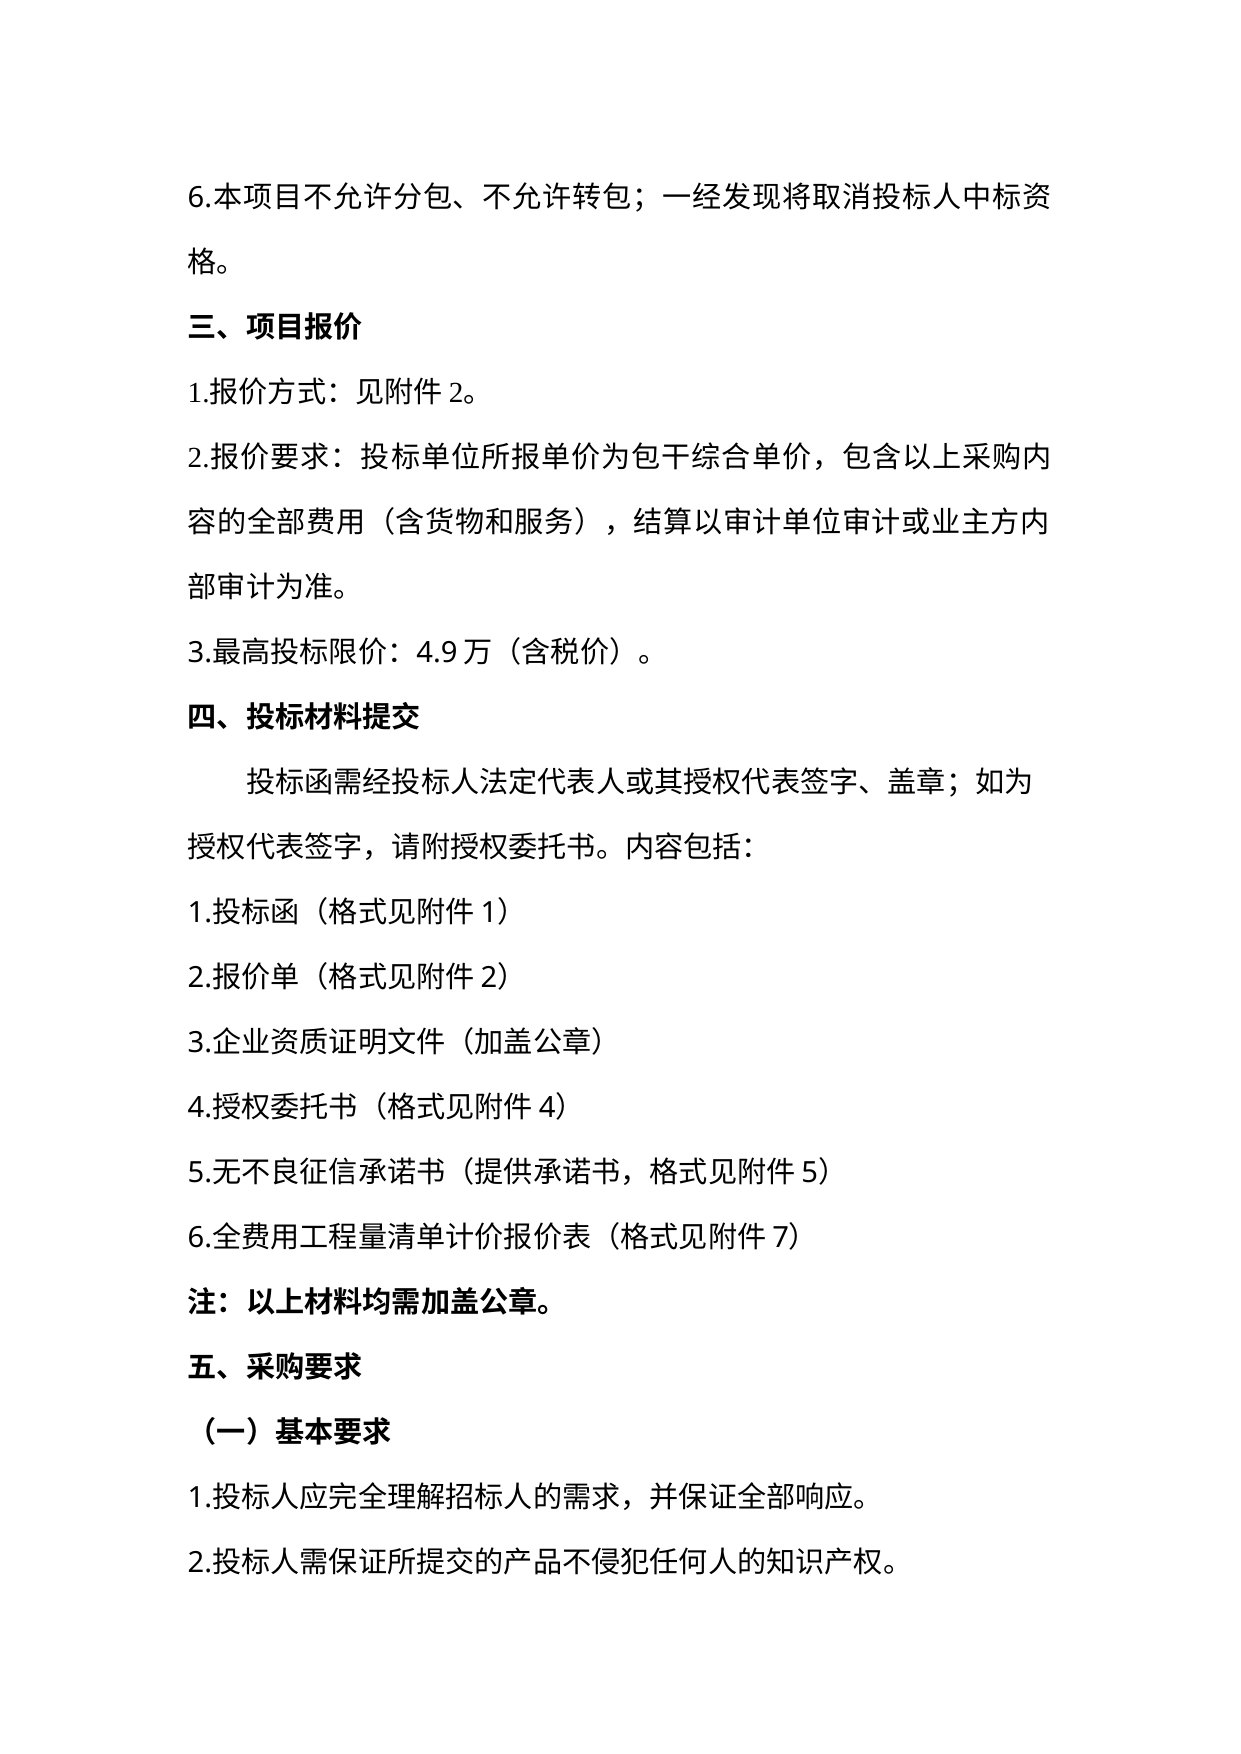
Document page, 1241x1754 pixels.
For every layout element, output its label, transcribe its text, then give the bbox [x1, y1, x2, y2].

text 1.投标人应完全理解招标人的需求，并保证全部响应。 [187, 1462, 1053, 1527]
text 3.企业资质证明文件（加盖公章） [187, 1007, 1053, 1072]
text 三、项目报价 [187, 292, 1053, 357]
text 1.报价方式：见附件2。 [187, 357, 1053, 422]
text 四、投标材料提交 [187, 682, 1053, 747]
text 投标函需经投标人法定代表人或其授权代表签字、盖章；如为授权代表签字，请附授权委托书。内容包括： [187, 747, 1053, 877]
text （一）基本要求 [187, 1397, 1053, 1462]
text 2.投标人需保证所提交的产品不侵犯任何人的知识产权。 [187, 1527, 1053, 1592]
text 2.报价要求：投标单位所报单价为包干综合单价，包含以上采购内容的全部费用（含货物和服务），结算以审计单位审计或业主方内部审计为准。 [187, 422, 1053, 617]
text 5.无不良征信承诺书（提供承诺书，格式见附件5） [187, 1137, 1053, 1202]
text 1.投标函（格式见附件1） [187, 877, 1053, 942]
text 6.全费用工程量清单计价报价表（格式见附件7） [187, 1202, 1053, 1267]
text 五、采购要求 [187, 1332, 1053, 1397]
text 注：以上材料均需加盖公章。 [187, 1267, 1053, 1332]
text 2.报价单（格式见附件2） [187, 942, 1053, 1007]
text 6.本项目不允许分包、不允许转包；一经发现将取消投标人中标资格。 [187, 162, 1053, 292]
text 4.授权委托书（格式见附件4） [187, 1072, 1053, 1137]
text 3.最高投标限价：4.9万（含税价）。 [187, 617, 1053, 682]
